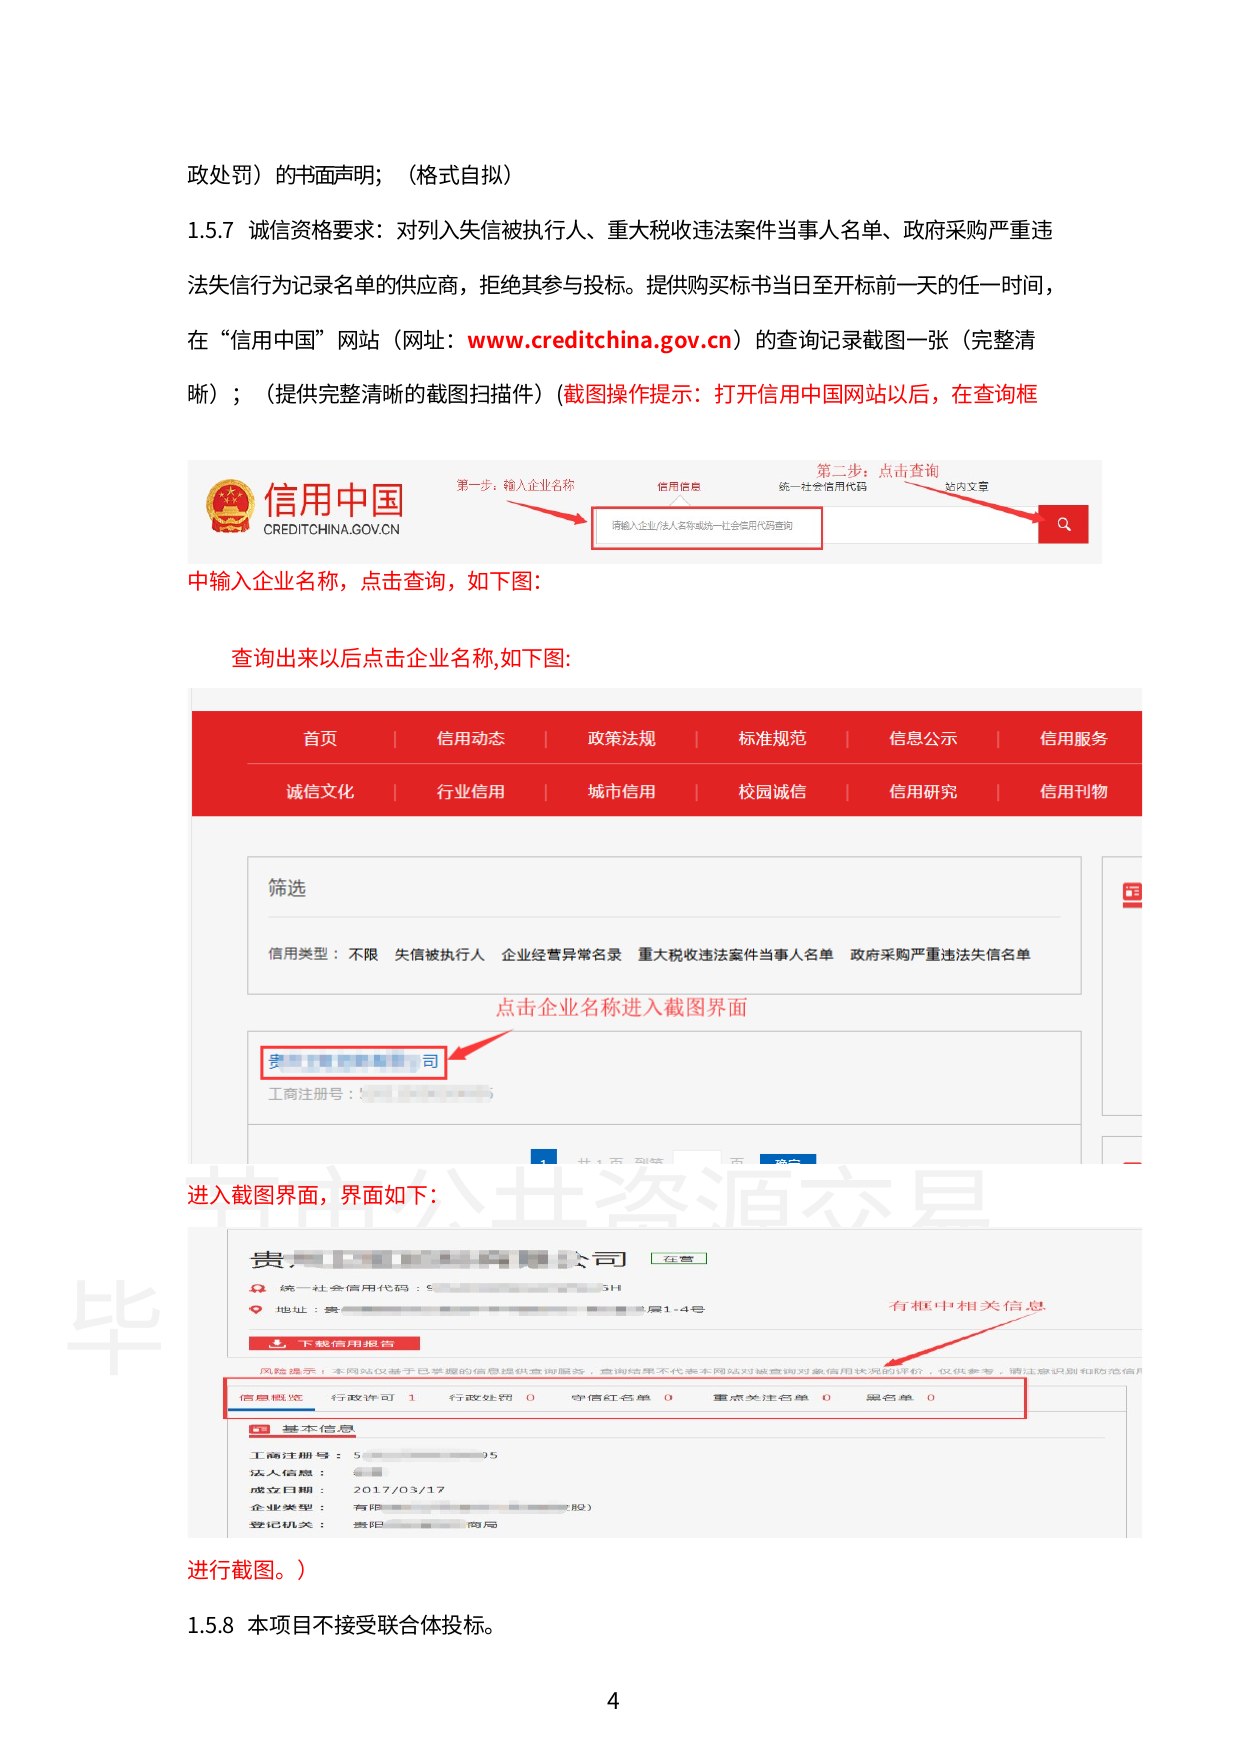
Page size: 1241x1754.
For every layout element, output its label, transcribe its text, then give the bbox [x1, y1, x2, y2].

text 政处罚）的书面声明；（格式自拟） [187, 158, 1240, 190]
list 本项目不接受联合体投标。 [187, 1608, 1240, 1639]
list 诚信资格要求：对列入失信被执行人、重大税收违法案件当事人名单、政府采购严重违法失信行为记录名单的供应商，拒绝其参与投标。提供购买标书当日至开标前一天的任一时间，在“信用中国”网站（网址：www.creditchina.gov.cn）的查询记录截图一张（完整清晰）；（提供完整清晰的截图扫描件）(截图操作提示：打开信用中国网站以后，在查询框中输入企业名称，点击查询，如下图： [187, 213, 1054, 460]
text 查询出来以后点击企业名称,如下图: [231, 641, 1240, 673]
picture [187, 1227, 1143, 1538]
picture [187, 460, 1103, 564]
picture [187, 688, 1143, 1164]
list 诚信资格要求：对列入失信被执行人、重大税收违法案件当事人名单、政府采购严重违法失信行为记录名单的供应商，拒绝其参与投标。提供购买标书当日至开标前一天的任一时间，在“信用中国”网站（网址：www.creditchina.gov.cn）的查询记录截图一张（完整清晰）；（提供完整清晰的截图扫描件）(截图操作提示：打开信用中国网站以后，在查询框中输入企业名称，点击查询，如下图： [187, 564, 1054, 595]
